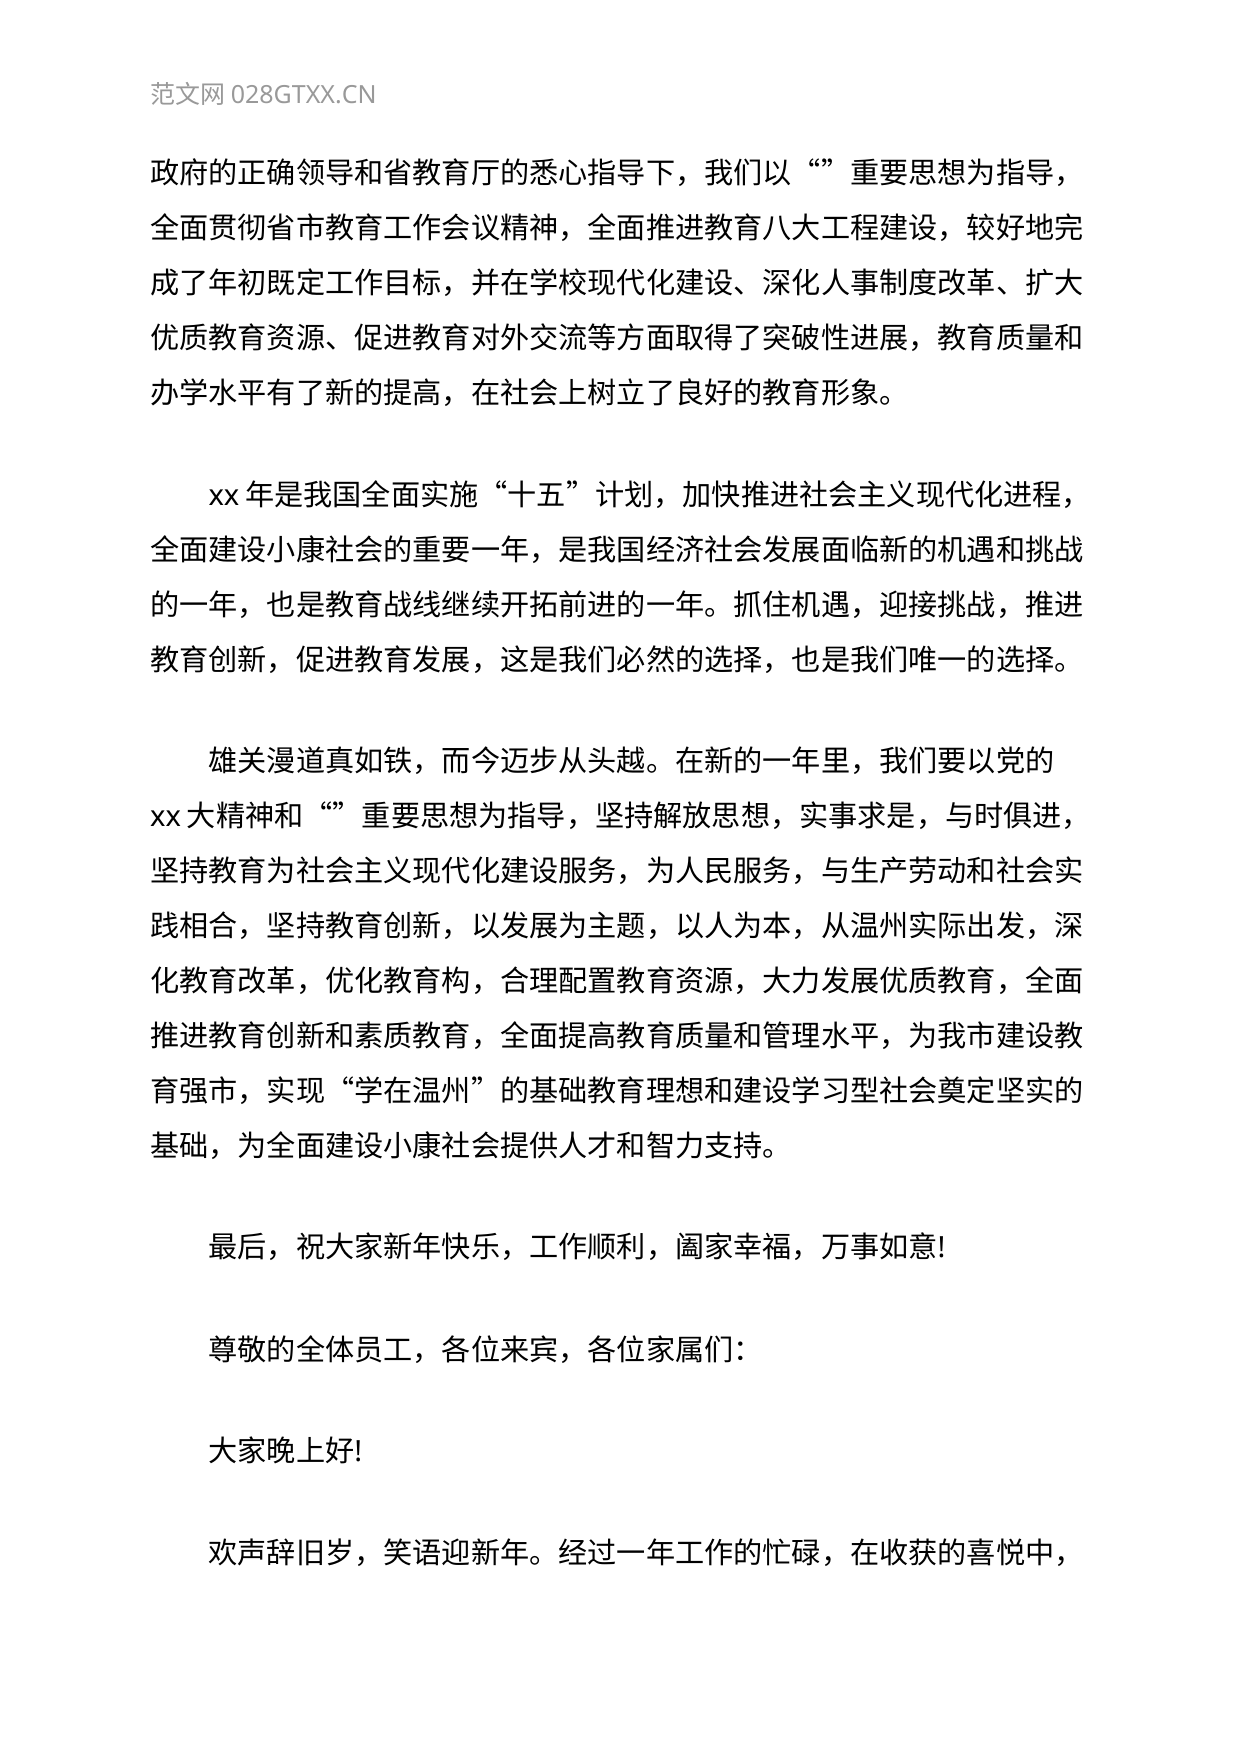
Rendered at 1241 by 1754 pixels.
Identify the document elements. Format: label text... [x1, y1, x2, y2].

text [150, 1530, 1090, 1572]
text 最后，祝大家新年快乐，工作顺利，阖家幸福，万事如意! [150, 1224, 1090, 1266]
text 大家晚上好! [150, 1428, 1090, 1470]
text 尊敬的全体员工，各位来宾，各位家属们： [150, 1326, 1090, 1368]
text 雄关漫道真如铁，而今迈步从头越。在新的一年里，我们要以党的xx大精神和“”重要思想为指导，坚持解放思想，实事求是，与时俱进，坚持教育为社会主义现代化建设服务，为人民服务，与生产劳动和社会实践相合，坚持教育创新，以发展为主题，以人为本，从温州实际出发，深化教育改革，优化教育构，合理配置教育资源，大力发展优质教育，全面推进教育创新和素质教育，全面提高教育质量和管理水平，为我市建设教育强市，实现“学在温州”的基础教育理想和建设学习型社会奠定坚实的基础，为全面建设小康社会提供人才和智力支持。 [150, 738, 1090, 1164]
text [150, 150, 1090, 412]
text xx年是我国全面实施“十五”计划，加快推进社会主义现代化进程，全面建设小康社会的重要一年，是我国经济社会发展面临新的机遇和挑战的一年，也是教育战线继续开拓前进的一年。抓住机遇，迎接挑战，推进教育创新，促进教育发展，这是我们必然的选择，也是我们唯一的选择。 [150, 471, 1090, 678]
